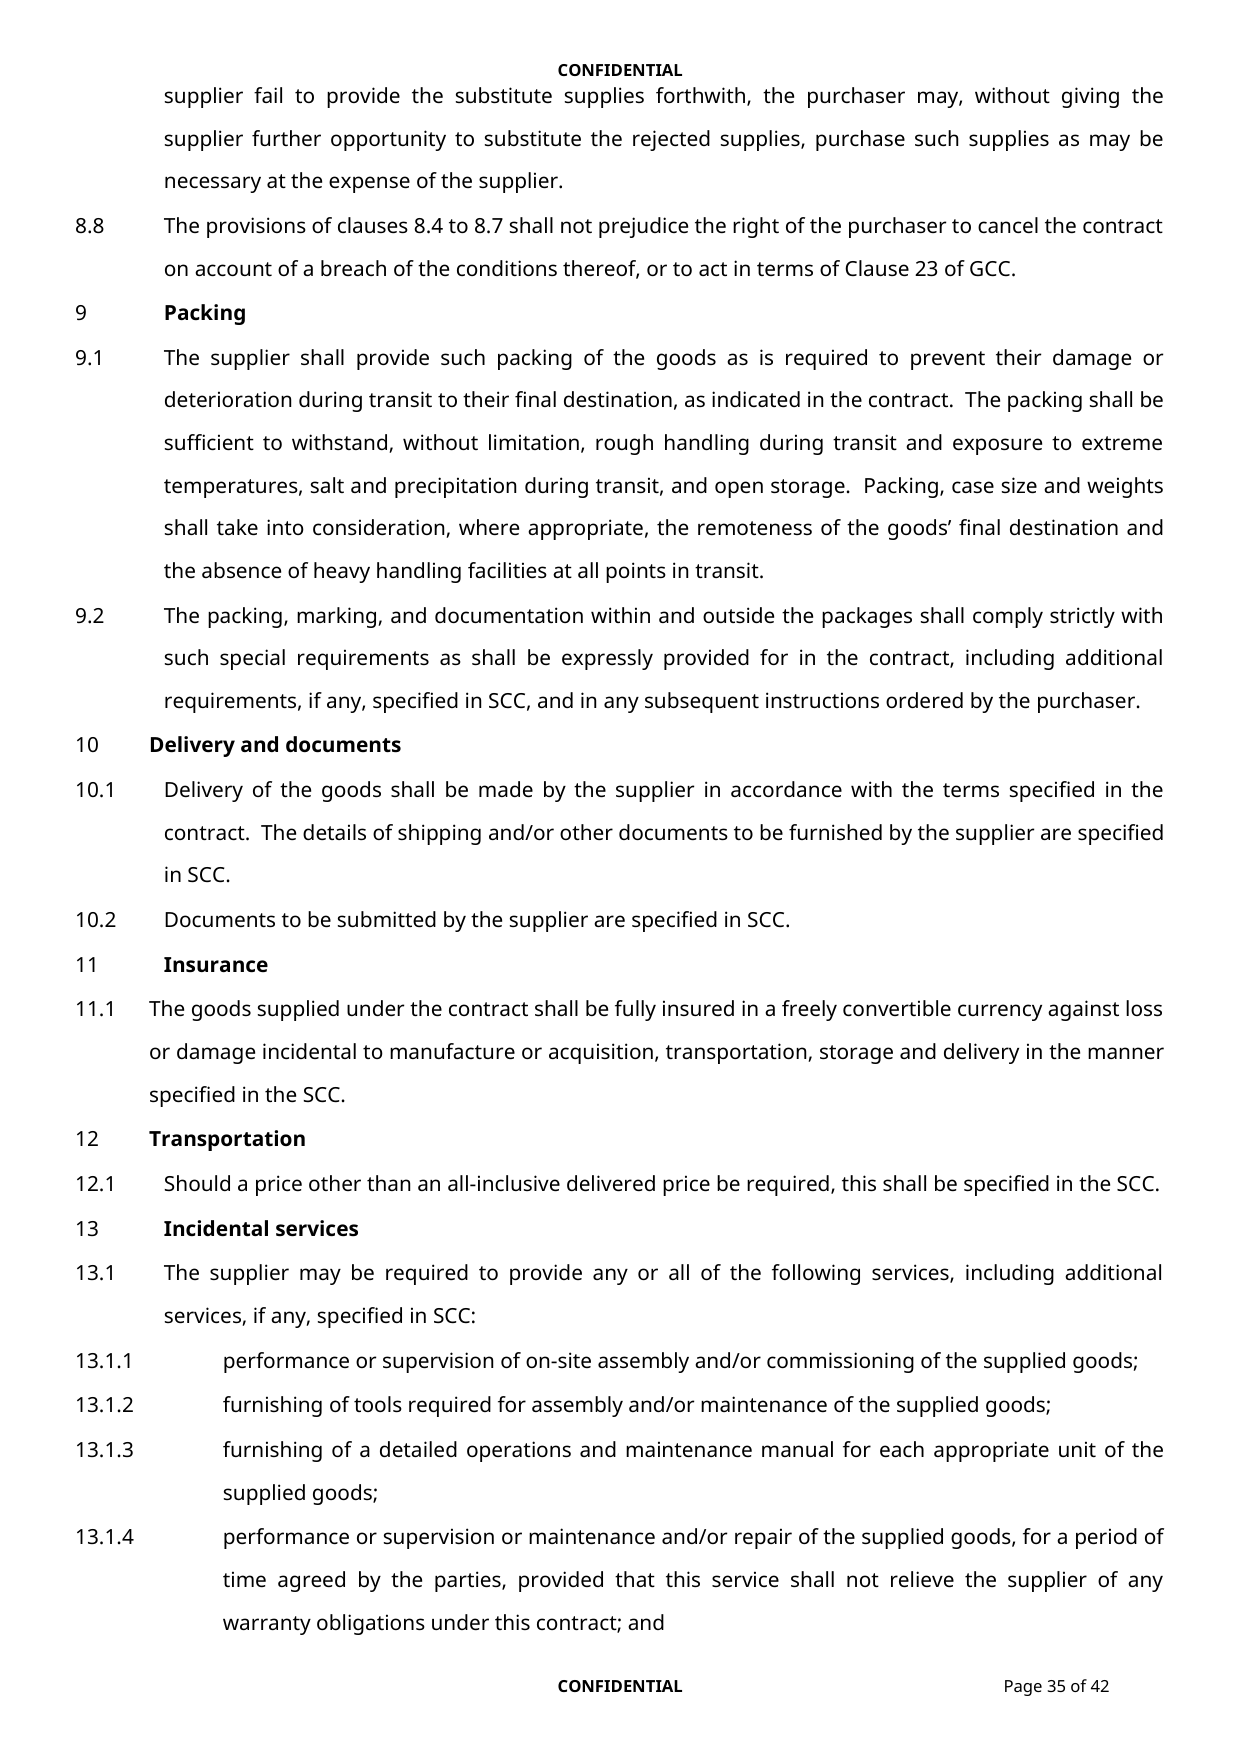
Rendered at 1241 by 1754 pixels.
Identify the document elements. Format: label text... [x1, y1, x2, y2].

text 9.1 The supplier shall provide such packing of the goods as is required to prevent their damage or deterioration during transit to their final destination, as indicated in the contract. The packing shall be sufficient to withstand, without limitation, rough handling during transit and exposure to extreme temperatures, salt and precipitation during transit, and open storage. Packing, case size and weights shall take into consideration, where appropriate, the remoteness of the goods’ final destination and the absence of heavy handling facilities at all points in transit. [75, 343, 1165, 584]
text 11.1 The goods supplied under the contract shall be fully insured in a freely convertible currency against loss or damage incidental to manufacture or acquisition, transportation, storage and delivery in the manner specified in the SCC. [75, 994, 1165, 1108]
text 13.1 The supplier may be required to provide any or all of the following services, including additional services, if any, specified in SCC: [75, 1258, 1165, 1329]
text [75, 81, 1165, 195]
text 13 Incidental services [75, 1214, 1165, 1242]
text 10.1 Delivery of the goods shall be made by the supplier in accordance with the terms specified in the contract. The details of shipping and/or other documents to be furnished by the supplier are specified in SCC. [75, 775, 1165, 889]
text 13.1.1 performance or supervision of on-site assembly and/or commissioning of the supplied goods; [75, 1346, 1165, 1374]
text 9.2 The packing, marking, and documentation within and outside the packages shall comply strictly with such special requirements as shall be expressly provided for in the contract, including additional requirements, if any, specified in SCC, and in any subsequent instructions ordered by the purchaser. [75, 601, 1165, 714]
text 12 Transportation [75, 1124, 1165, 1153]
text 12.1 Should a price other than an all-inclusive delivered price be required, this shall be specified in the SCC. [75, 1169, 1165, 1198]
text 11 Insurance [75, 950, 1165, 978]
text 10.2 Documents to be submitted by the supplier are specified in SCC. [75, 905, 1165, 934]
text 13.1.2 furnishing of tools required for assembly and/or maintenance of the supplied goods; [75, 1391, 1165, 1419]
text 8.8 The provisions of clauses 8.4 to 8.7 shall not prejudice the right of the purchaser to cancel the contract on account of a breach of the conditions thereof, or to act in terms of Clause 23 of GCC. [75, 211, 1165, 282]
text 10 Delivery and documents [75, 731, 1165, 759]
text 9 Packing [75, 298, 1165, 327]
text 13.1.3 furnishing of a detailed operations and maintenance manual for each appropriate unit of the supplied goods; [75, 1435, 1165, 1506]
text 13.1.4 performance or supervision or maintenance and/or repair of the supplied goods, for a period of time agreed by the parties, provided that this service shall not relieve the supplier of any warranty obligations under this contract; and [75, 1522, 1165, 1636]
